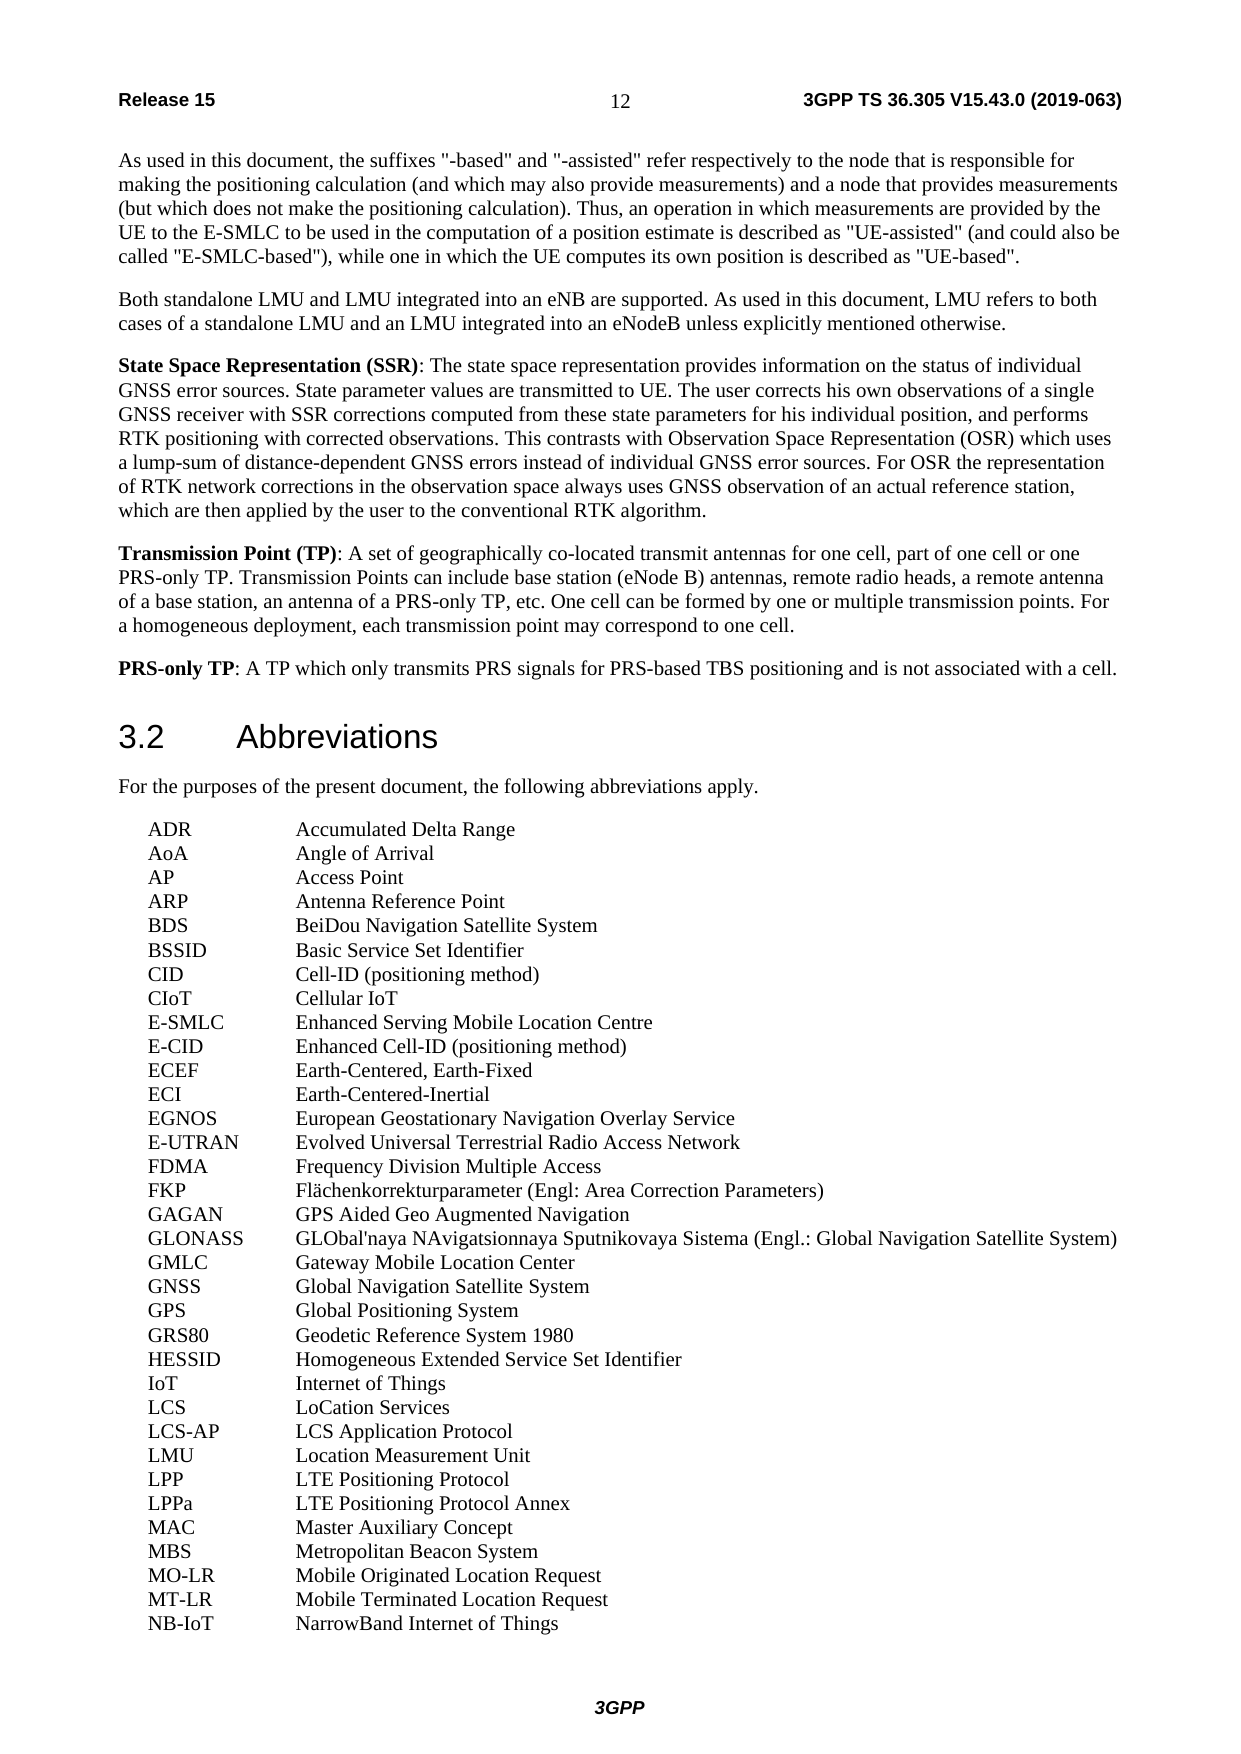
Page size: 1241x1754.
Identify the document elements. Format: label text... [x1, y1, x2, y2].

text GAGAN GPS Aided Geo Augmented Navigation [148, 1202, 1122, 1226]
text LCS-AP LCS Application Protocol [148, 1419, 1122, 1443]
text E-SMLC Enhanced Serving Mobile Location Centre [148, 1010, 1122, 1034]
text LCS LoCation Services [148, 1395, 1122, 1419]
text PRS-only TP: A TP which only transmits PRS signals for PRS-based TBS positioning and is not associated with a cell. [118, 656, 1122, 680]
text State Space Representation (SSR): The state space representation provides information on the status of individual GNSS error sources. State parameter values are transmitted to UE. The user corrects his own observations of a single GNSS receiver with SSR corrections computed from these state parameters for his individual position, and performs RTK positioning with corrected observations. This contrasts with Observation Space Representation (OSR) which uses a lump-sum of distance-dependent GNSS errors instead of individual GNSS error sources. For OSR the representation of RTK network corrections in the observation space always uses GNSS observation of an actual reference station, which are then applied by the user to the conventional RTK algorithm. [118, 353, 1122, 522]
text LMU Location Measurement Unit [148, 1443, 1122, 1467]
text E-CID Enhanced Cell-ID (positioning method) [148, 1034, 1122, 1058]
text GPS Global Positioning System [148, 1298, 1122, 1322]
text EGNOS European Geostationary Navigation Overlay Service [148, 1106, 1122, 1130]
text MBS Metropolitan Beacon System [148, 1539, 1122, 1563]
text GRS80 Geodetic Reference System 1980 [148, 1322, 1122, 1347]
text MAC Master Auxiliary Concept [148, 1515, 1122, 1539]
text E-UTRAN Evolved Universal Terrestrial Radio Access Network [148, 1130, 1122, 1154]
text MO-LR Mobile Originated Location Request [148, 1563, 1122, 1587]
text For the purposes of the present document, the following abbreviations apply. [118, 774, 1122, 798]
text NB-IoT NarrowBand Internet of Things [148, 1611, 1122, 1635]
text BSSID Basic Service Set Identifier [148, 937, 1122, 962]
text FKP Flächenkorrekturparameter (Engl: Area Correction Parameters) [148, 1178, 1122, 1202]
text ARP Antenna Reference Point [148, 889, 1122, 913]
subtitle 3.2 Abbreviations [118, 717, 1122, 756]
text GMLC Gateway Mobile Location Center [148, 1250, 1122, 1274]
text AoA Angle of Arrival [148, 841, 1122, 865]
text GNSS Global Navigation Satellite System [148, 1274, 1122, 1298]
text CIoT Cellular IoT [148, 986, 1122, 1010]
text FDMA Frequency Division Multiple Access [148, 1154, 1122, 1178]
text MT-LR Mobile Terminated Location Request [148, 1587, 1122, 1611]
text ECEF Earth-Centered, Earth-Fixed [148, 1058, 1122, 1082]
text LPPa LTE Positioning Protocol Annex [148, 1491, 1122, 1515]
text BDS BeiDou Navigation Satellite System [148, 913, 1122, 937]
text GLONASS GLObal'naya NAvigatsionnaya Sputnikovaya Sistema (Engl.: Global Navigation Satellite System) [148, 1226, 1122, 1250]
text ECI Earth-Centered-Inertial [148, 1082, 1122, 1106]
text ADR Accumulated Delta Range [148, 817, 1122, 841]
text AP Access Point [148, 865, 1122, 889]
text IoT Internet of Things [148, 1371, 1122, 1395]
text CID Cell-ID (positioning method) [148, 962, 1122, 986]
text LPP LTE Positioning Protocol [148, 1467, 1122, 1491]
text As used in this document, the suffixes "-based" and "-assisted" refer respectively to the node that is responsible for making the positioning calculation (and which may also provide measurements) and a node that provides measurements (but which does not make the positioning calculation). Thus, an operation in which measurements are provided by the UE to the E-SMLC to be used in the computation of a position estimate is described as "UE-assisted" (and could also be called "E-SMLC-based"), while one in which the UE computes its own position is described as "UE-based". [118, 147, 1122, 268]
text Both standalone LMU and LMU integrated into an eNB are supported. As used in this document, LMU refers to both cases of a standalone LMU and an LMU integrated into an eNodeB unless explicitly mentioned otherwise. [118, 287, 1122, 335]
text Transmission Point (TP): A set of geographically co-located transmit antennas for one cell, part of one cell or one PRS-only TP. Transmission Points can include base station (eNode B) antennas, remote radio heads, a remote antenna of a base station, an antenna of a PRS-only TP, etc. One cell can be formed by one or multiple transmission points. For a homogeneous deployment, each transmission point may correspond to one cell. [118, 541, 1122, 637]
text HESSID Homogeneous Extended Service Set Identifier [148, 1347, 1122, 1371]
